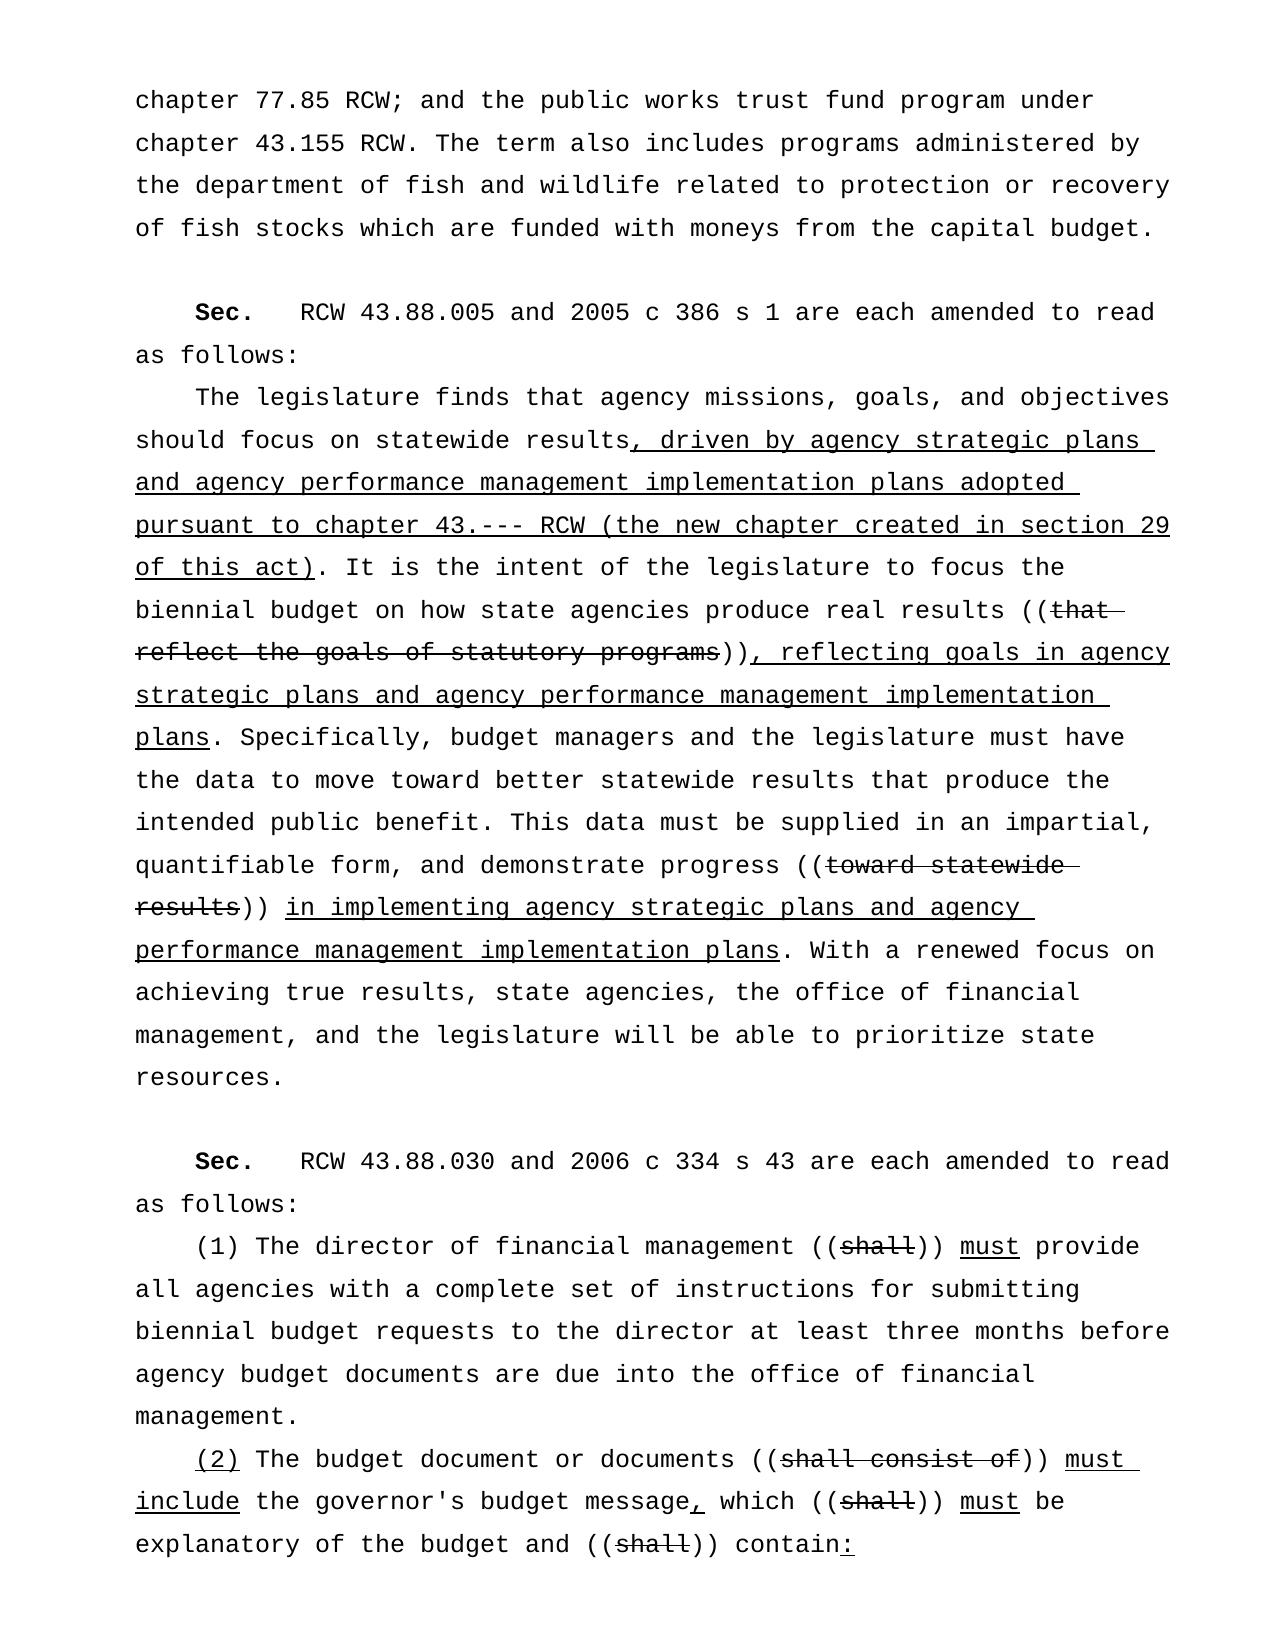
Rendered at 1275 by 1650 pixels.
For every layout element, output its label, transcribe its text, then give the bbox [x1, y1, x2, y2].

text Sec. RCW 43.88.005 and 2005 c 386 s 1 are each amended to read as follows: [135, 287, 1170, 372]
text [135, 75, 1170, 245]
text The legislature finds that agency missions, goals, and objectives should focus on statewide results, driven by agency strategic plans and agency performance management implementation plans adopted pursuant to chapter 43.--- RCW (the new chapter created in section 29 of this act). It is the intent of the legislature to focus the biennial budget on how state agencies produce real results ((that reflect the goals of statutory programs)), reflecting goals in agency strategic plans and agency performance management implementation plans. Specifically, budget managers and the legislature must have the data to move toward better statewide results that produce the intended public benefit. This data must be supplied in an impartial, quantifiable form, and demonstrate progress ((toward statewide results)) in implementing agency strategic plans and agency performance management implementation plans. With a renewed focus on achieving true results, state agencies, the office of financial management, and the legislature will be able to prioritize state resources. [135, 372, 1170, 535]
text (2) The budget document or documents ((shall consist of)) must include the governor's budget message, which ((shall)) must be explanatory of the budget and ((shall)) contain: [135, 1433, 1170, 1561]
text The legislature finds that agency missions, goals, and objectives should focus on statewide results, driven by agency strategic plans and agency performance management implementation plans adopted pursuant to chapter 43.--- RCW (the new chapter created in section 29 of this act). It is the intent of the legislature to focus the biennial budget on how state agencies produce real results ((that reflect the goals of statutory programs)), reflecting goals in agency strategic plans and agency performance management implementation plans. Specifically, budget managers and the legislature must have the data to move toward better statewide results that produce the intended public benefit. This data must be supplied in an impartial, quantifiable form, and demonstrate progress ((toward statewide results)) in implementing agency strategic plans and agency performance management implementation plans. With a renewed focus on achieving true results, state agencies, the office of financial management, and the legislature will be able to prioritize state resources. [135, 537, 1170, 1094]
text Sec. RCW 43.88.030 and 2006 c 334 s 43 are each amended to read as follows: [135, 1136, 1170, 1221]
text (1) The director of financial management ((shall)) must provide all agencies with a complete set of instructions for submitting biennial budget requests to the director at least three months before agency budget documents are due into the office of financial management. [135, 1221, 1170, 1433]
